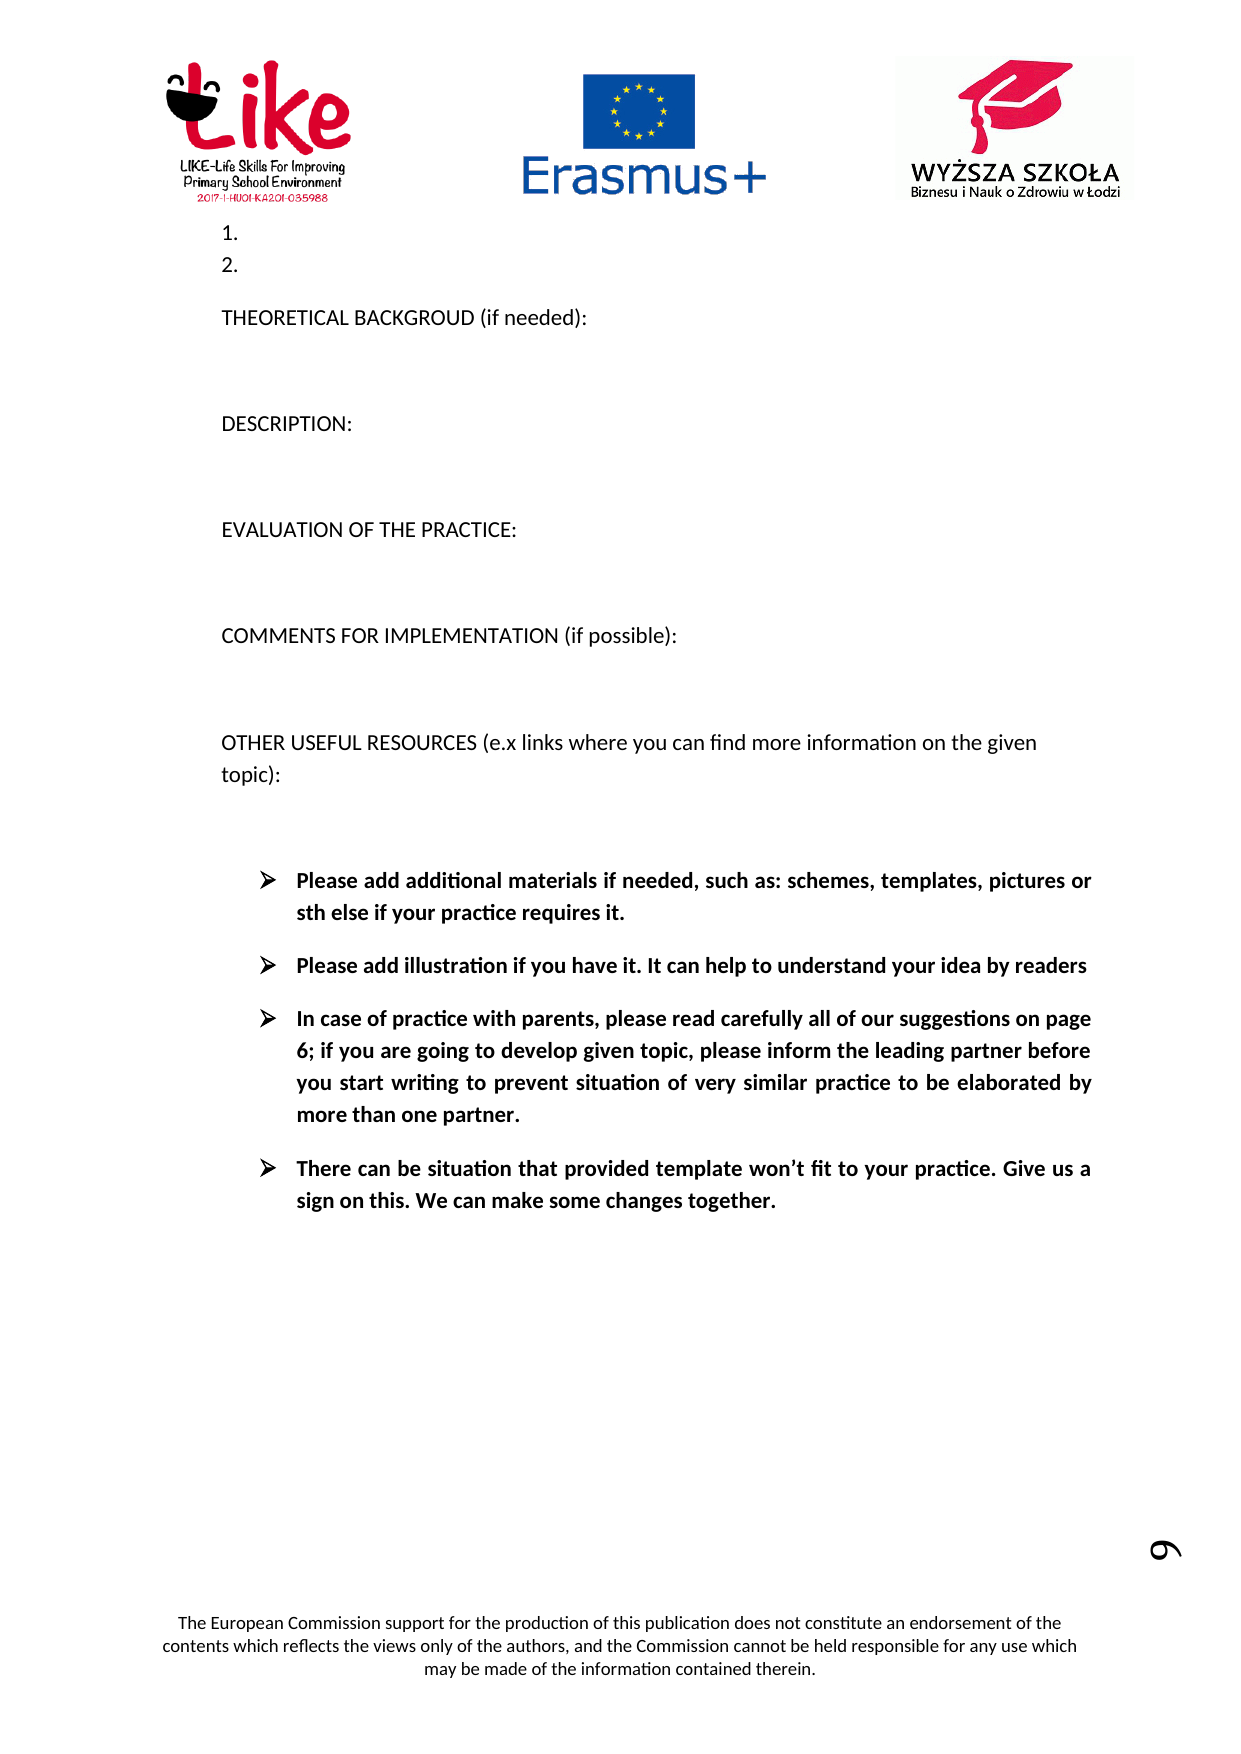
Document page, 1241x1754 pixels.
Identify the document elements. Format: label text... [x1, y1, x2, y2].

list Please add illustration if you have it. It can help to understand your idea by readers [259, 951, 1093, 979]
text 1. 2. [221, 148, 1093, 278]
list There can be situation that provided template won’t fit to your practice. Give us a sign on this. We can make some changes together. [259, 1154, 1093, 1214]
text THEORETICAL BACKGROUD (if needed): [148, 303, 1093, 331]
text DESCRIPTION: [148, 409, 1093, 437]
list Please add additional materials if needed, such as: schemes, templates, pictures or sth else if your practice requires it. [259, 866, 1093, 926]
picture [895, 56, 1135, 200]
list In case of practice with parents, please read carefully all of our suggestions on page 6; if you are going to develop given topic, please inform the leading partner before you start writing to prevent situation of very similar practice to be elaborated by more than one partner. [259, 1004, 1093, 1129]
picture [515, 53, 770, 148]
picture [156, 41, 366, 214]
text COMMENTS FOR IMPLEMENTATION (if possible): [148, 622, 1093, 649]
text OTHER USEFUL RESOURCES (e.x links where you can find more information on the given topic): [221, 728, 1093, 788]
text EVALUATION OF THE PRACTICE: [148, 516, 1093, 543]
